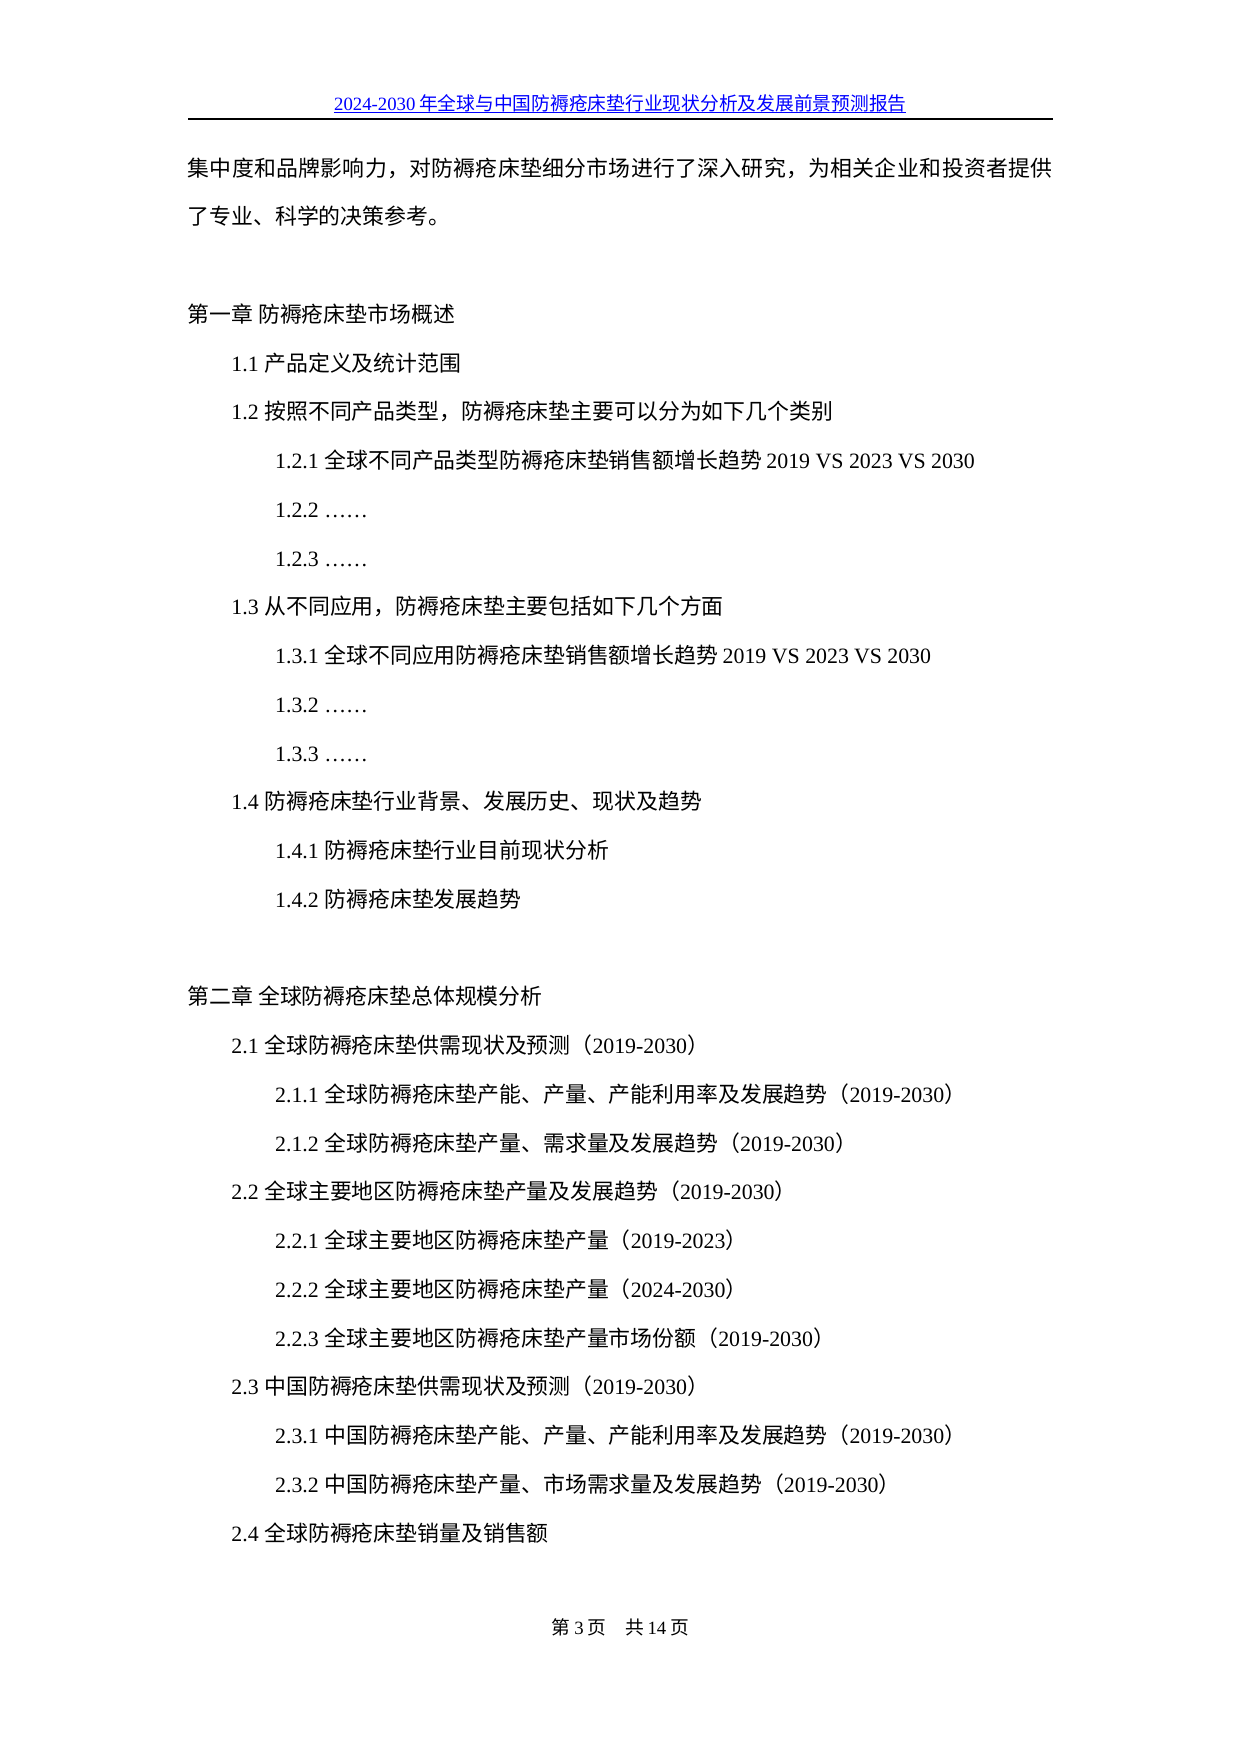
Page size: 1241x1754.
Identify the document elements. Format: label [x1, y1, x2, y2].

text [187, 150, 1053, 1548]
